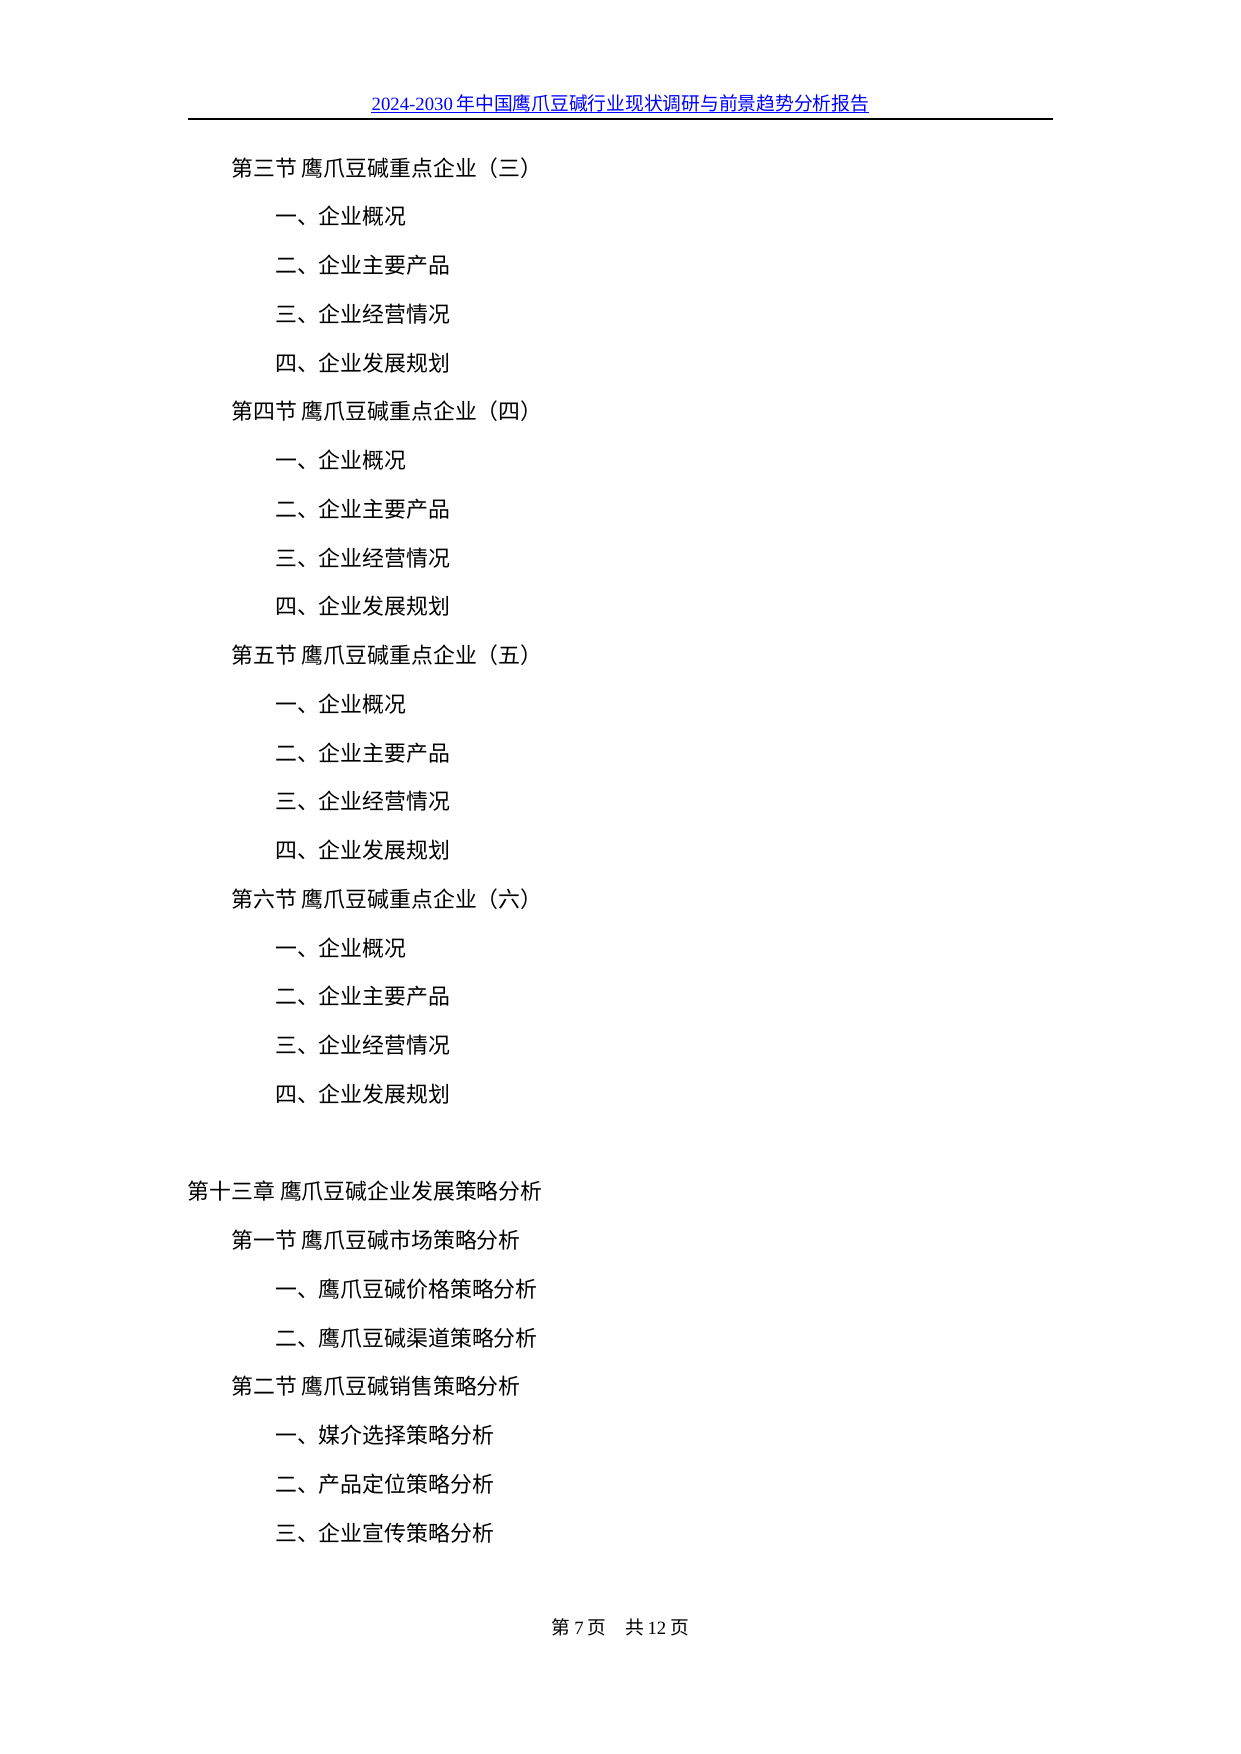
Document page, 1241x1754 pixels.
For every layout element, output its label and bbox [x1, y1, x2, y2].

text [187, 150, 1053, 1548]
